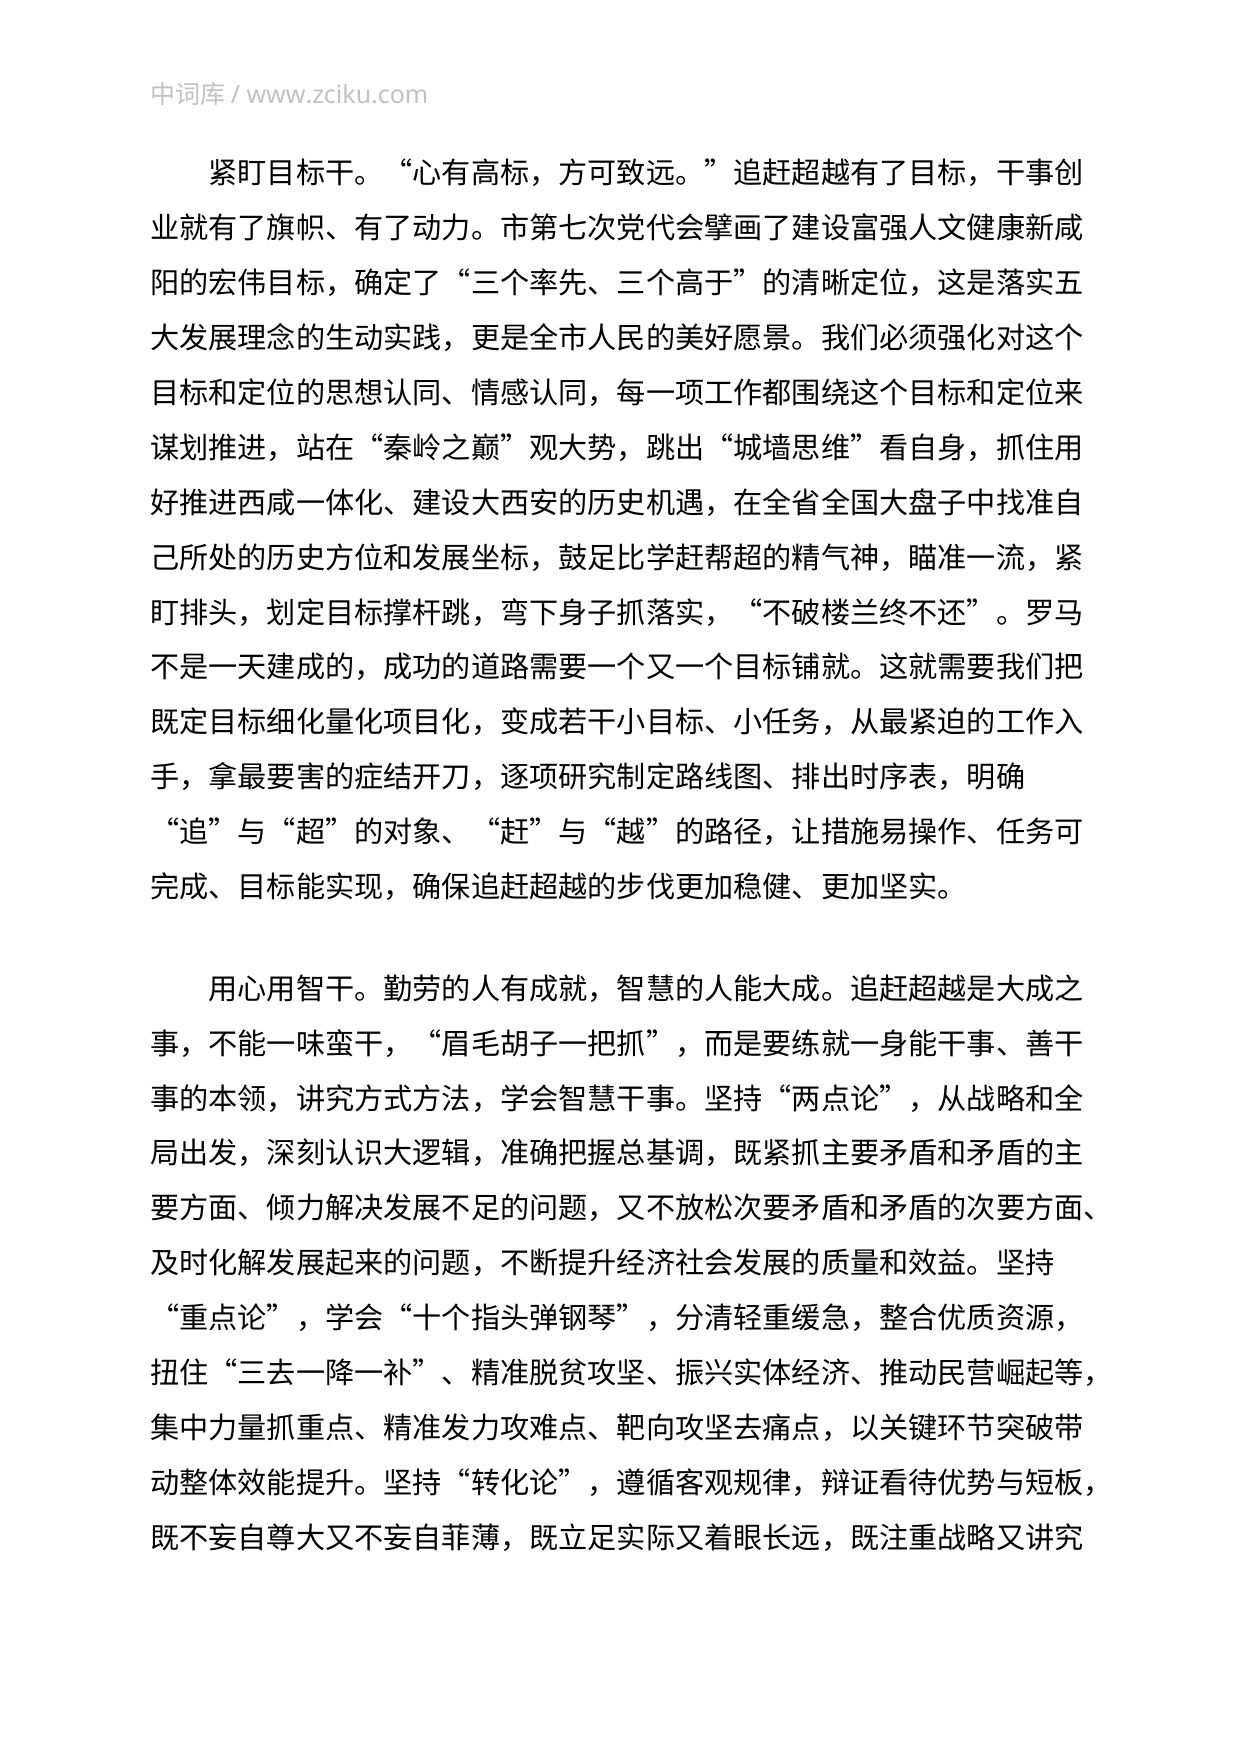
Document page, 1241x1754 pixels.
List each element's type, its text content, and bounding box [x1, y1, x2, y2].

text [150, 965, 1090, 1557]
text 紧盯目标干。“心有高标，方可致远。”追赶超越有了目标，干事创业就有了旗帜、有了动力。市第七次党代会擘画了建设富强人文健康新咸阳的宏伟目标，确定了“三个率先、三个高于”的清晰定位，这是落实五大发展理念的生动实践，更是全市人民的美好愿景。我们必须强化对这个目标和定位的思想认同、情感认同，每一项工作都围绕这个目标和定位来谋划推进，站在“秦岭之巅”观大势，跳出“城墙思维”看自身，抓住用好推进西咸一体化、建设大西安的历史机遇，在全省全国大盘子中找准自己所处的历史方位和发展坐标，鼓足比学赶帮超的精气神，瞄准一流，紧盯排头，划定目标撑杆跳，弯下身子抓落实，“不破楼兰终不还”。罗马不是一天建成的，成功的道路需要一个又一个目标铺就。这就需要我们把既定目标细化量化项目化，变成若干小目标、小任务，从最紧迫的工作入手，拿最要害的症结开刀，逐项研究制定路线图、排出时序表，明确“追”与“超”的对象、“赶”与“越”的路径，让措施易操作、任务可完成、目标能实现，确保追赶超越的步伐更加稳健、更加坚实。 [150, 150, 1090, 906]
